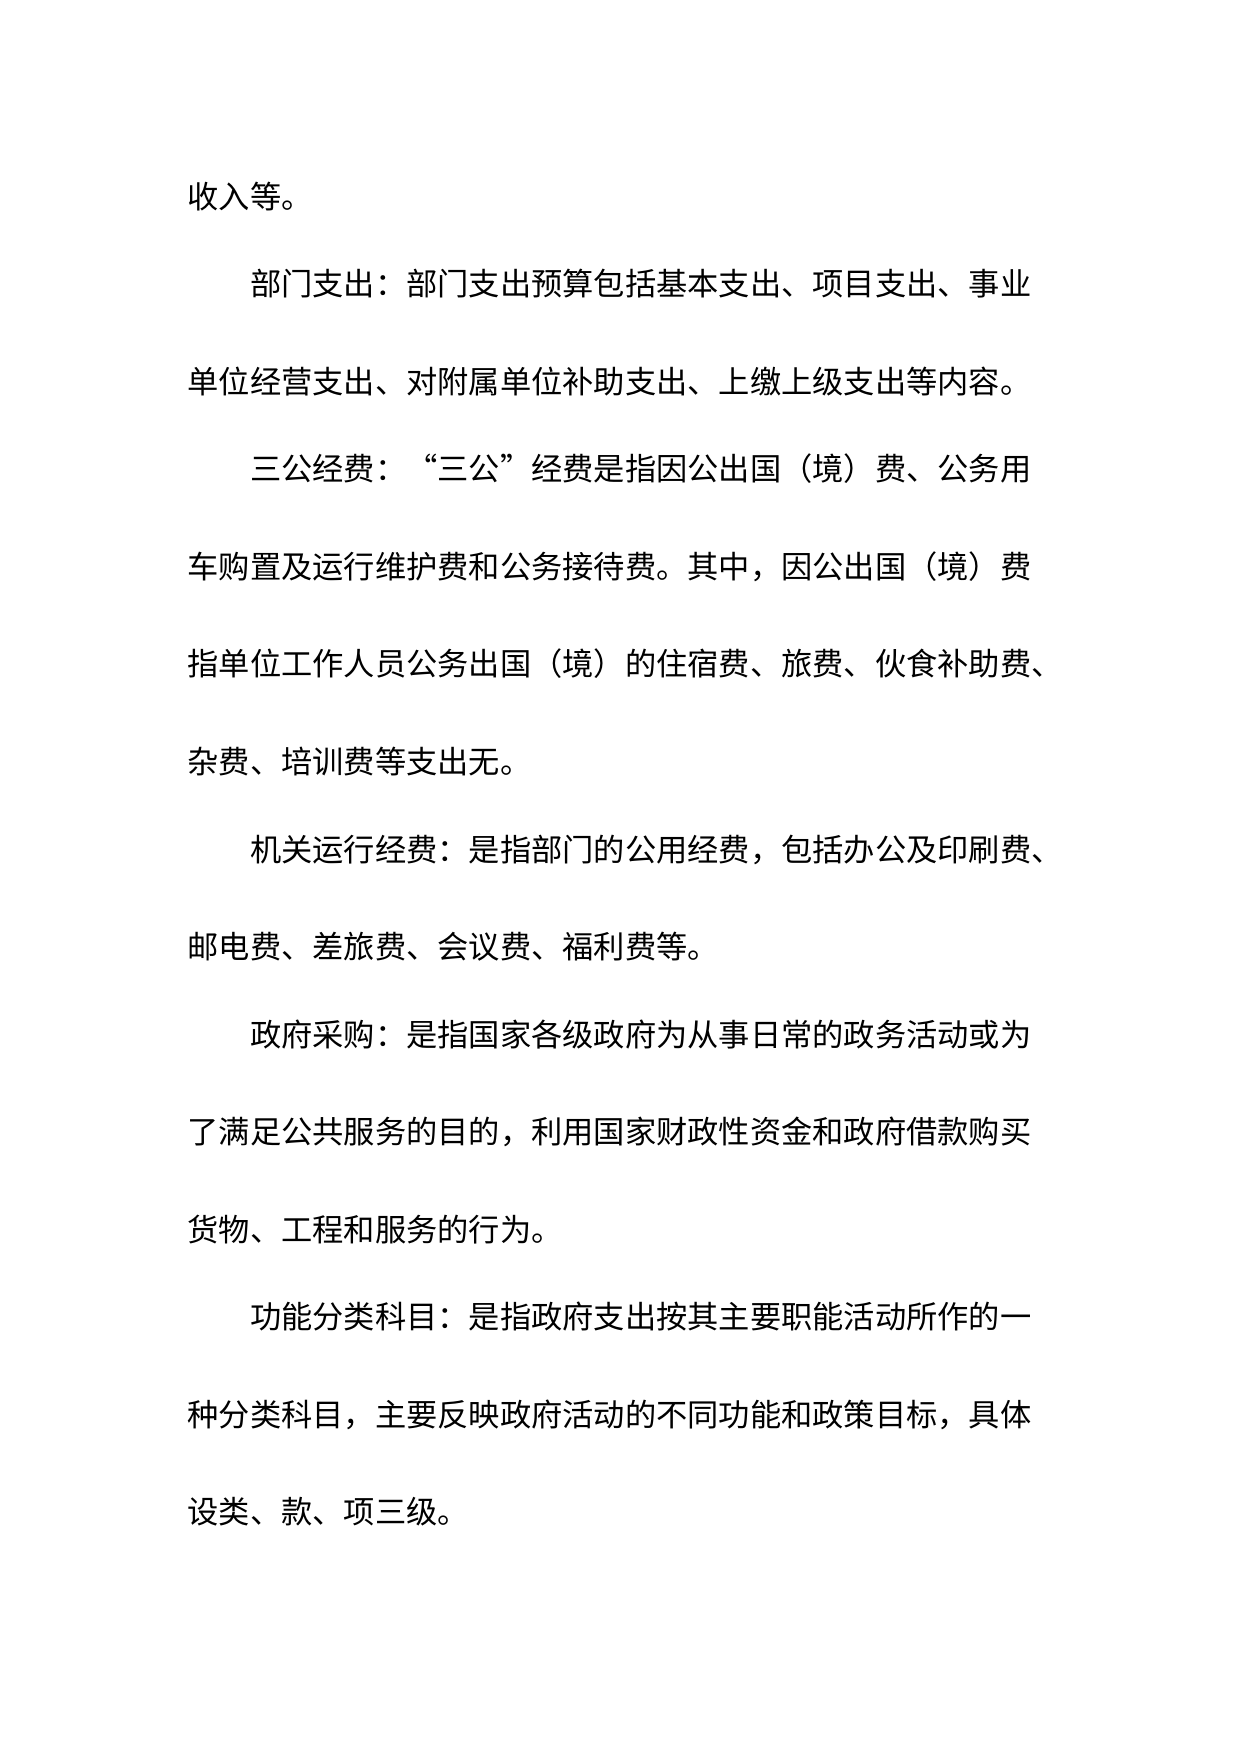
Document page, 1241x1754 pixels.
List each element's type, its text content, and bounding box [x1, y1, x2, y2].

text 部门支出：部门支出预算包括基本支出、项目支出、事业单位经营支出、对附属单位补助支出、上缴上级支出等内容。 [187, 249, 1053, 412]
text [187, 162, 1053, 227]
text 政府采购：是指国家各级政府为从事日常的政务活动或为了满足公共服务的目的，利用国家财政性资金和政府借款购买货物、工程和服务的行为。 [187, 1000, 1053, 1260]
text 功能分类科目：是指政府支出按其主要职能活动所作的一种分类科目，主要反映政府活动的不同功能和政策目标，具体设类、款、项三级。 [187, 1282, 1053, 1542]
text 三公经费：“三公”经费是指因公出国（境）费、公务用车购置及运行维护费和公务接待费。其中，因公出国（境）费指单位工作人员公务出国（境）的住宿费、旅费、伙食补助费、杂费、培训费等支出无。 [187, 435, 1053, 792]
text 机关运行经费：是指部门的公用经费，包括办公及印刷费、邮电费、差旅费、会议费、福利费等。 [187, 815, 1053, 977]
